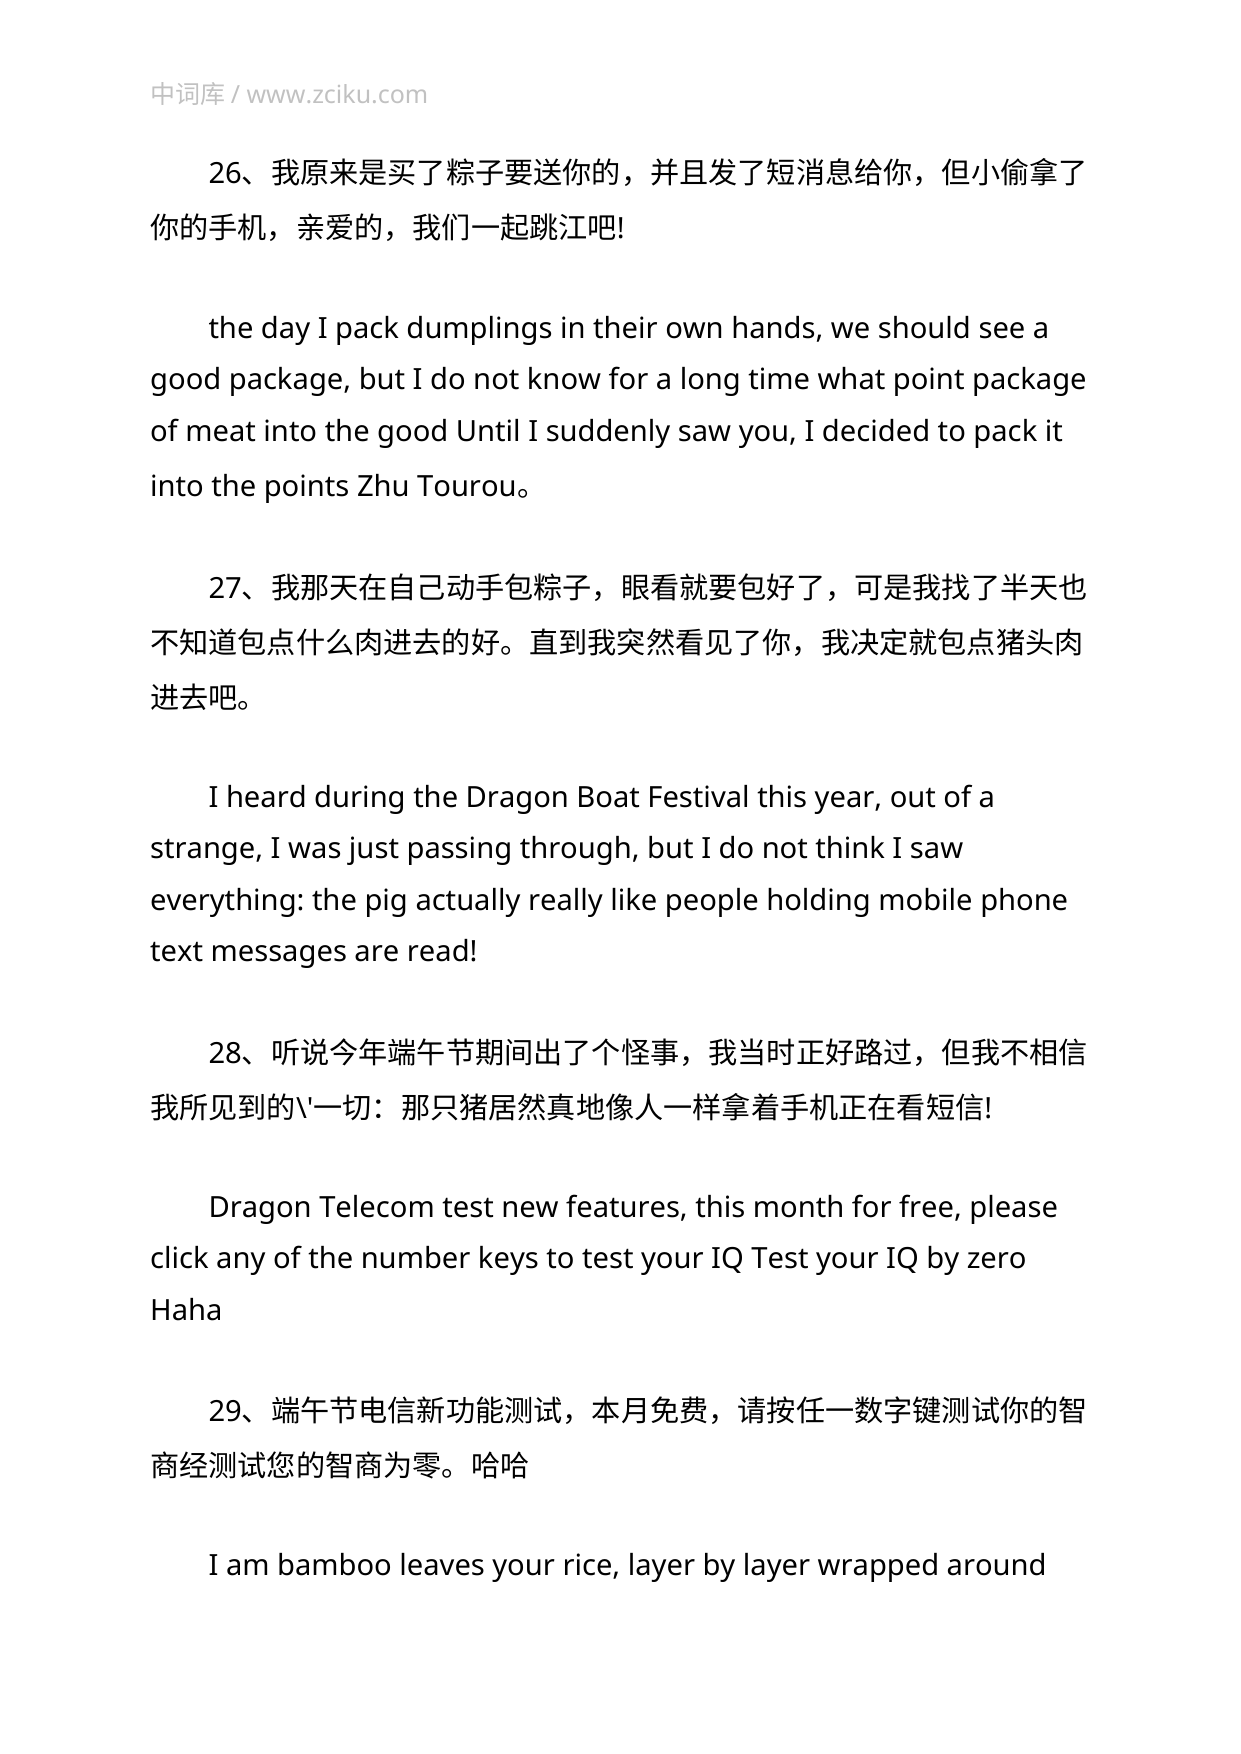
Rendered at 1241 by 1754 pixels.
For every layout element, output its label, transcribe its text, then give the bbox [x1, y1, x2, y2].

text I heard during the Dragon Boat Festival this year, out of a strange, I was just passing through, but I do not think I saw everything: the pig actually really like people holding mobile phone text messages are read! [150, 776, 1090, 970]
text 29、端午节电信新功能测试，本月免费，请按任一数字键测试你的智商经测试您的智商为零。哈哈 [150, 1388, 1090, 1485]
text 27、我那天在自己动手包粽子，眼看就要包好了，可是我找了半天也不知道包点什么肉进去的好。直到我突然看见了你，我决定就包点猪头肉进去吧。 [150, 564, 1090, 717]
text 28、听说今年端午节期间出了个怪事，我当时正好路过，但我不相信我所见到的\'一切：那只猪居然真地像人一样拿着手机正在看短信! [150, 1029, 1090, 1127]
text the day I pack dumplings in their own hands, we should see a good package, but I do not know for a long time what point package of meat into the good Until I suddenly saw you, I decided to pack it into the points Zhu Tourou。 [150, 307, 1090, 505]
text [150, 1544, 1090, 1584]
text 26、我原来是买了粽子要送你的，并且发了短消息给你，但小偷拿了你的手机，亲爱的，我们一起跳江吧! [150, 150, 1090, 247]
text Dragon Telecom test new features, this month for free, please click any of the number keys to test your IQ Test your IQ by zero Haha [150, 1186, 1090, 1329]
